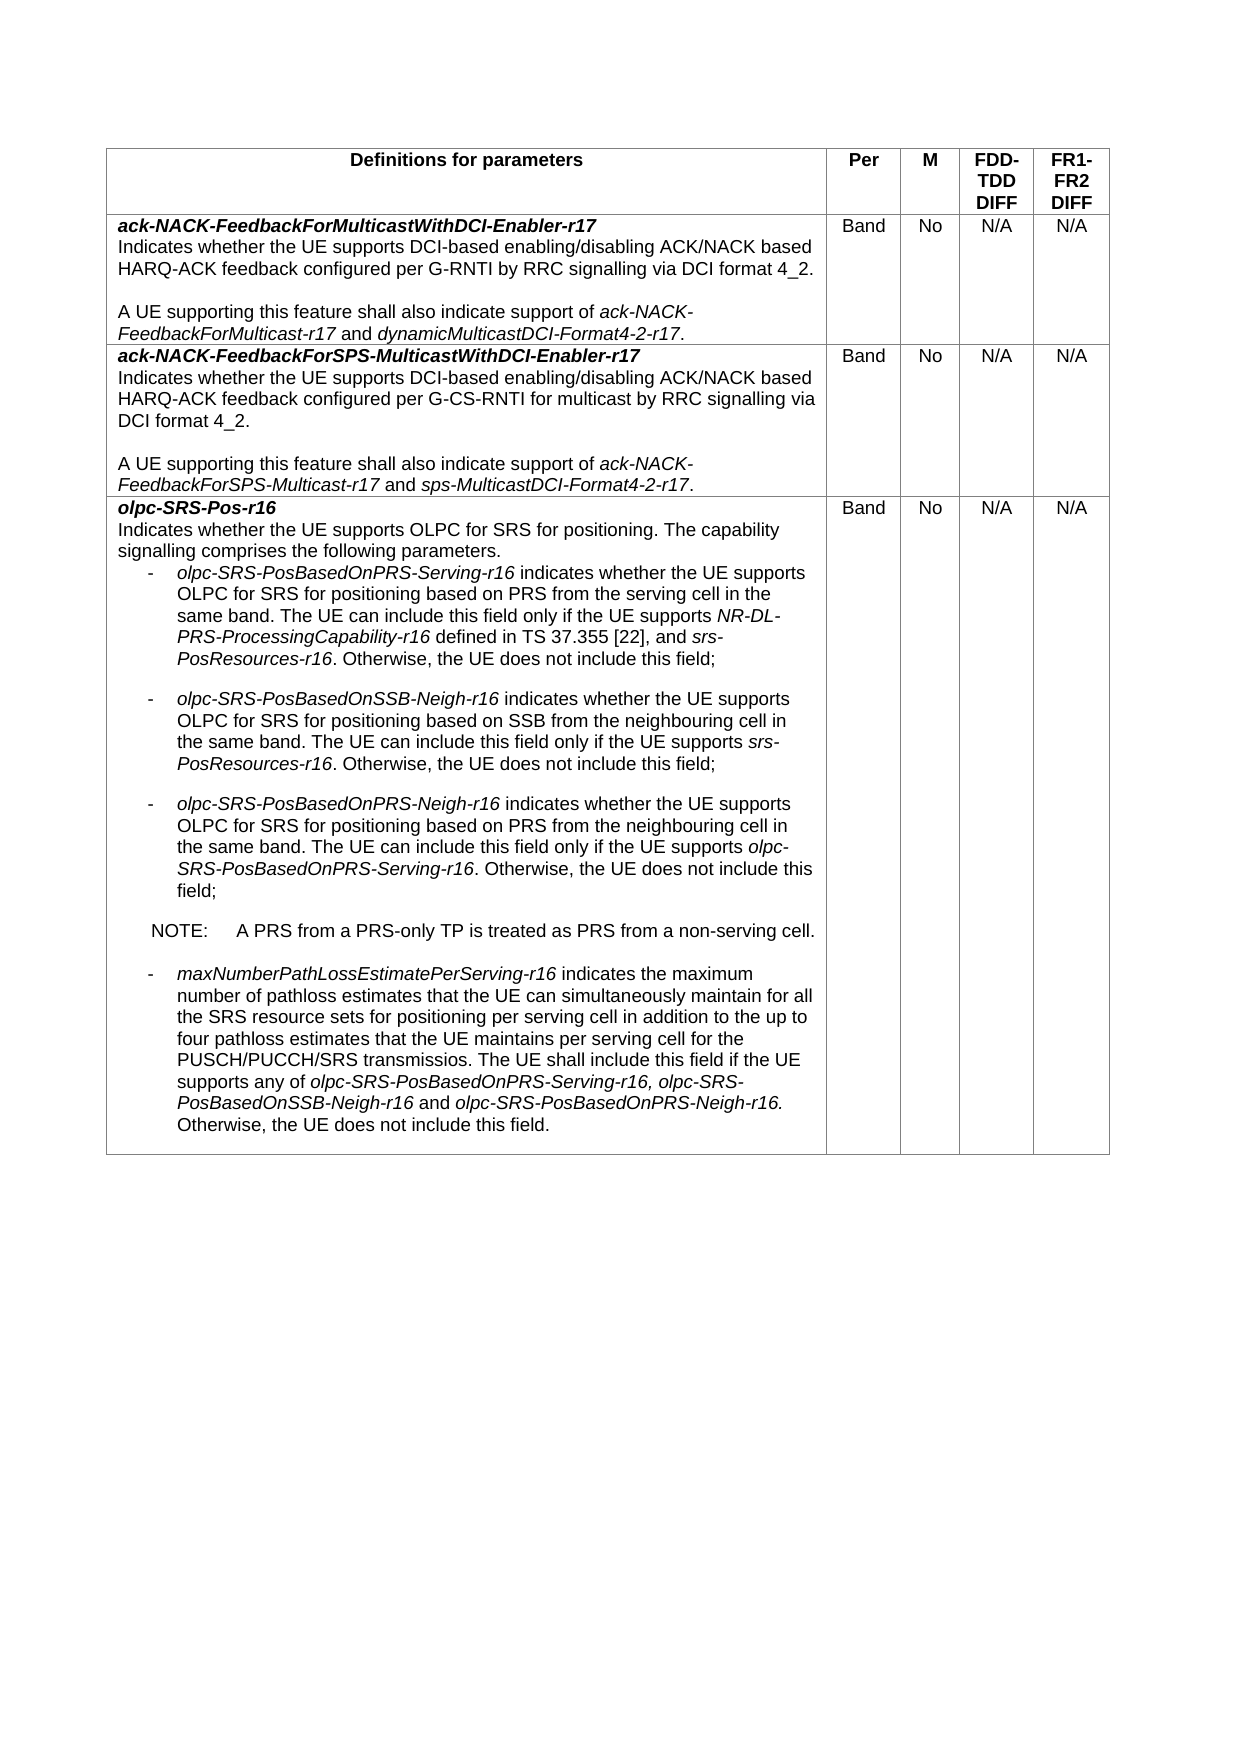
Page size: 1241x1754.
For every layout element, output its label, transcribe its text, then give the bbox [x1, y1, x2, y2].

table_cell Band [827, 345, 900, 496]
table_cell Band [827, 497, 900, 1154]
table_header Per [827, 149, 900, 213]
table_cell No [901, 215, 959, 344]
table_cell N/A [960, 345, 1033, 496]
table_cell ack-NACK-FeedbackForMulticastWithDCI-Enabler-r17 Indicates whether the UE supports DCI-based enabling/disabling ACK/NACK based HARQ-ACK feedback configured per G-RNTI by RRC signalling via DCI format 4_2. A UE supporting this feature shall also indicate support of ack-NACK-FeedbackForMulticast-r17 and dynamicMulticastDCI-Format4-2-r17. [107, 215, 826, 344]
table_cell No [901, 497, 959, 1154]
table_cell olpc-SRS-Pos-r16 Indicates whether the UE supports OLPC for SRS for positioning. The capability signalling comprises the following parameters. - olpc-SRS-PosBasedOnPRS-Serving-r16 indicates whether the UE supports OLPC for SRS for positioning based on PRS from the serving cell in the same band. The UE can include this field only if the UE supports NR-DL-PRS-ProcessingCapability-r16 defined in TS 37.355 [22], and srs-PosResources-r16. Otherwise, the UE does not include this field; - olpc-SRS-PosBasedOnSSB-Neigh-r16 indicates whether the UE supports OLPC for SRS for positioning based on SSB from the neighbouring cell in the same band. The UE can include this field only if the UE supports srs-PosResources-r16. Otherwise, the UE does not include this field; - olpc-SRS-PosBasedOnPRS-Neigh-r16 indicates whether the UE supports OLPC for SRS for positioning based on PRS from the neighbouring cell in the same band. The UE can include this field only if the UE supports olpc-SRS-PosBasedOnPRS-Serving-r16. Otherwise, the UE does not include this field; NOTE: A PRS from a PRS-only TP is treated as PRS from a non-serving cell. - maxNumberPathLossEstimatePerServing-r16 indicates the maximum number of pathloss estimates that the UE can simultaneously maintain for all the SRS resource sets for positioning per serving cell in addition to the up to four pathloss estimates that the UE maintains per serving cell for the PUSCH/PUCCH/SRS transmissios. The UE shall include this field if the UE supports any of olpc-SRS-PosBasedOnPRS-Serving-r16, olpc-SRS-PosBasedOnSSB-Neigh-r16 and olpc-SRS-PosBasedOnPRS-Neigh-r16. Otherwise, the UE does not include this field. [107, 497, 826, 1154]
table_cell ack-NACK-FeedbackForSPS-MulticastWithDCI-Enabler-r17 Indicates whether the UE supports DCI-based enabling/disabling ACK/NACK based HARQ-ACK feedback configured per G-CS-RNTI for multicast by RRC signalling via DCI format 4_2. A UE supporting this feature shall also indicate support of ack-NACK-FeedbackForSPS-Multicast-r17 and sps-MulticastDCI-Format4-2-r17. [107, 345, 826, 496]
table_cell N/A [960, 215, 1033, 344]
table_cell N/A [1034, 345, 1109, 496]
table_cell Band [827, 215, 900, 344]
table_header Definitions for parameters [107, 149, 826, 213]
table_cell N/A [1034, 497, 1109, 1154]
table_header FDD-TDD DIFF [960, 149, 1033, 213]
table_header M [901, 149, 959, 213]
table_header FR1-FR2 DIFF [1034, 149, 1109, 213]
table_cell N/A [960, 497, 1033, 1154]
table_cell No [901, 345, 959, 496]
table_cell N/A [1034, 215, 1109, 344]
